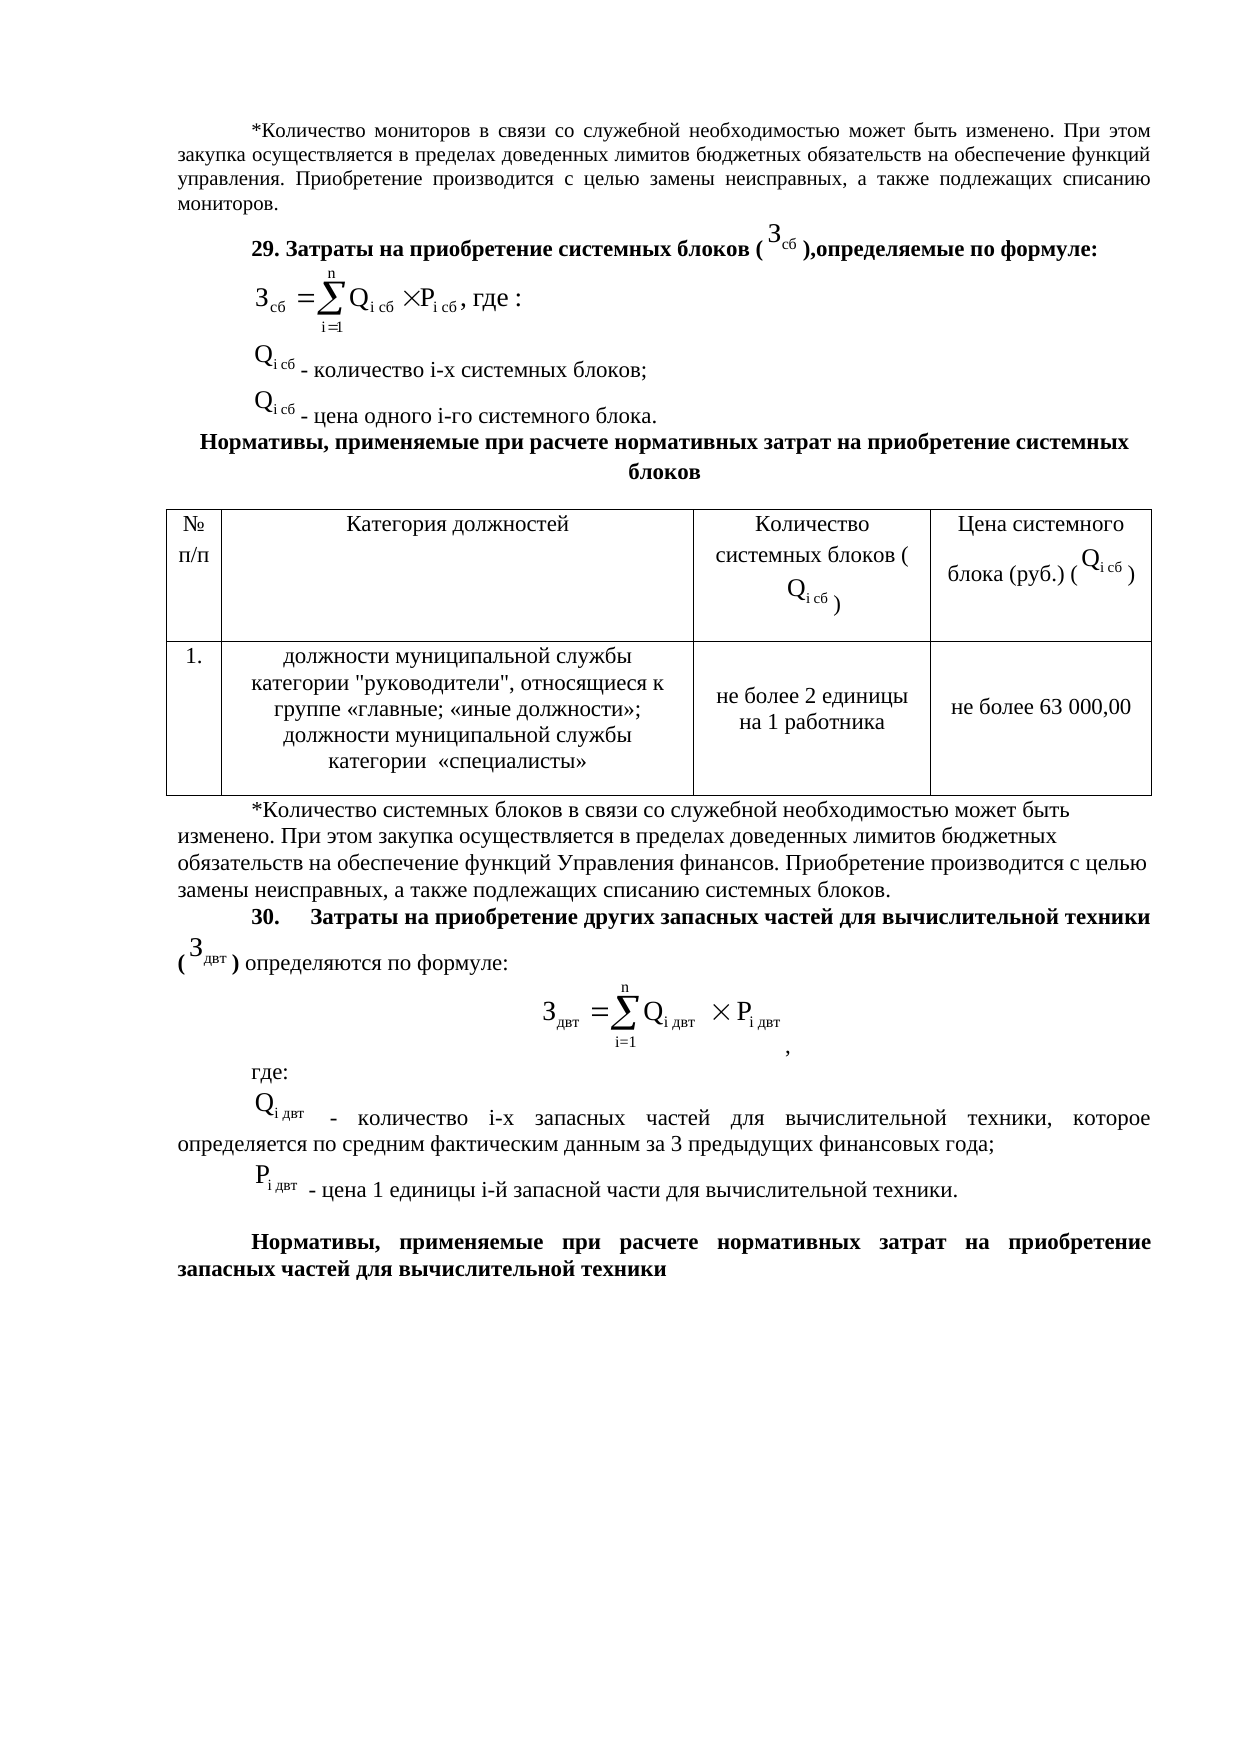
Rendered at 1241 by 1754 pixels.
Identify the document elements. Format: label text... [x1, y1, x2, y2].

table_cell не более 63 000,00 [931, 642, 1151, 795]
text *Количество мониторов в связи со служебной необходимостью может быть изменено. При этом закупка осуществляется в пределах доведенных лимитов бюджетных обязательств на обеспечение функций управления. Приобретение производится с целью замены неисправных, а также подлежащих списанию мониторов. [177, 118, 1152, 216]
table_header Цена системного блока (руб.) () [931, 510, 1151, 641]
text где: [177, 1058, 1152, 1084]
table_header Количество системных блоков () [694, 510, 930, 641]
text - цена одного i-го системного блока. [177, 383, 1152, 428]
table_cell 1. [167, 642, 221, 795]
text Нормативы, применяемые при расчете нормативных затрат на приобретение запасных частей для вычислительной техники [177, 1228, 1152, 1281]
table_cell не более 2 единицы на 1 работника [694, 642, 930, 795]
table_header Категория должностей [222, 510, 693, 641]
text Нормативы, применяемые при расчете нормативных затрат на приобретение системных блоков [177, 428, 1152, 485]
text *Количество системных блоков в связи со служебной необходимостью может быть изменено. При этом закупка осуществляется в пределах доведенных лимитов бюджетных обязательств на обеспечение функций Управления финансов. Приобретение производится с целью замены неисправных, а также подлежащих списанию системных блоков. [177, 796, 1152, 903]
table_cell должности муниципальной службы категории "руководители", относящиеся к группе «главные; «иные должности»; должности муниципальной службы категории «специалисты» [222, 642, 693, 795]
text - количество i-х запасных частей для вычислительной техники, которое определяется по средним фактическим данным за 3 предыдущих финансовых года; [177, 1084, 1152, 1156]
text , [177, 975, 1152, 1058]
text 29. Затраты на приобретение системных блоков (),определяемые по формуле: [177, 216, 1152, 261]
table_header № п/п [167, 510, 221, 641]
text - количество i-х системных блоков; [177, 337, 1152, 383]
text - цена 1 единицы i-й запасной части для вычислительной техники. [177, 1156, 1152, 1202]
text 30. Затраты на приобретение других запасных частей для вычислительной техники () определяются по формуле: [177, 903, 1152, 975]
